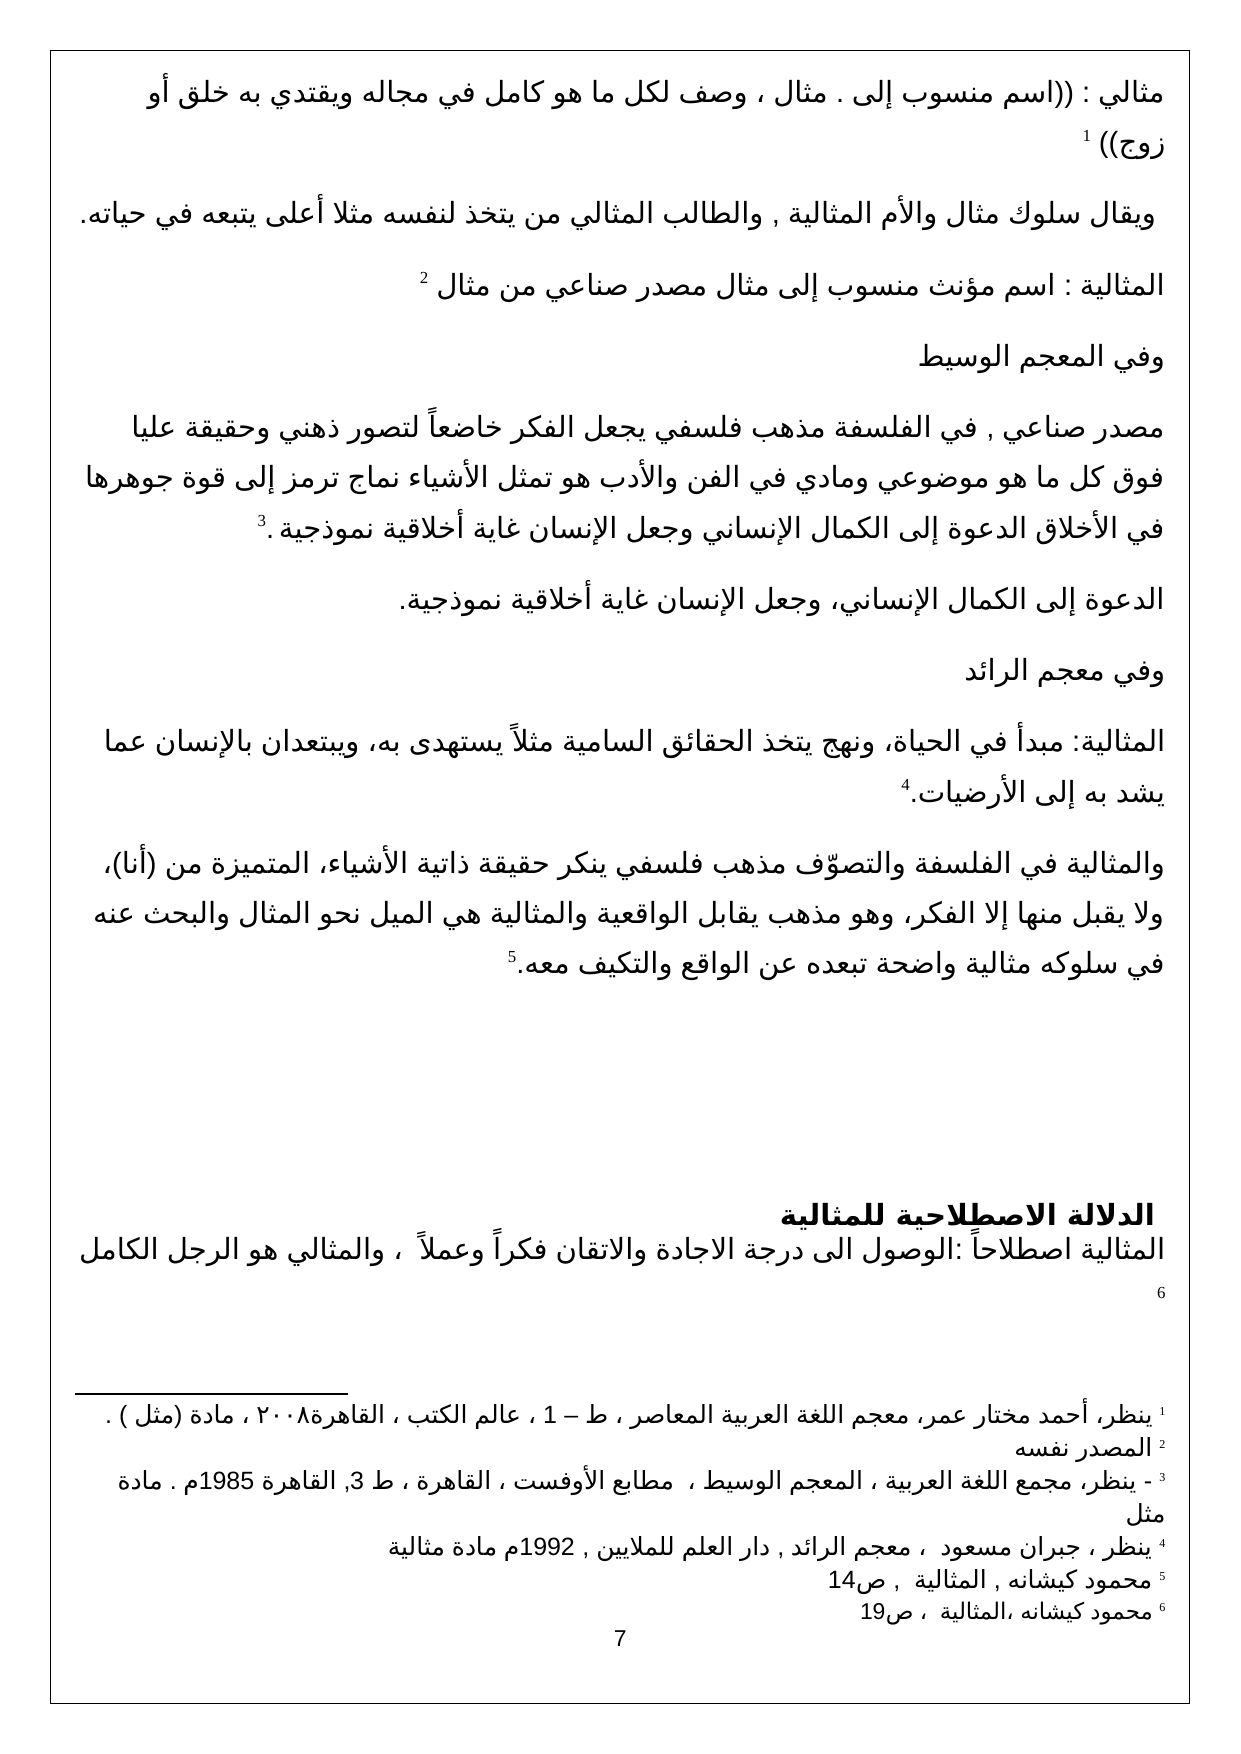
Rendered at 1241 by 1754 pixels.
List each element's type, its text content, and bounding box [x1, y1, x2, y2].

text والمثالية في الفلسفة والتصوّف مذهب فلسفي ينكر حقيقة ذاتية الأشياء، المتميزة من (أنا)، ولا يقبل منها إلا الفكر، وهو مذهب يقابل الواقعية والمثالية هي الميل نحو المثال والبحث عنه في سلوكه مثالية واضحة تبعده عن الواقع والتكيف معه. [75, 846, 1165, 980]
text المثالية: مبدأ في الحياة، ونهج يتخذ الحقائق السامية مثلاً يستهدى به، ويبتعدان بالإنسان عما يشد به إلى الأرضيات. [75, 724, 1165, 808]
text الدلالة الاصطلاحية للمثالية [75, 1198, 1165, 1232]
text مثالي : ((اسم منسوب إلى . مثال ، وصف لكل ما هو كامل في مجاله ويقتدي به خلق أو زوج)) [75, 75, 1165, 159]
text ويقال سلوك مثال والأم المثالية , والطالب المثالي من يتخذ لنفسه مثلا أعلى يتبعه في حياته. [75, 197, 1165, 230]
text المثالية اصطلاحاً :الوصول الى درجة الاجادة والاتقان فكراً وعملاً ، والمثالي هو الرجل الكامل [75, 1232, 1165, 1316]
text الدعوة إلى الكمال الإنساني، وجعل الإنسان غاية أخلاقية نموذجية. [75, 582, 1165, 616]
text وفي المعجم الوسيط [75, 339, 1165, 372]
text مصدر صناعي , في الفلسفة مذهب فلسفي يجعل الفكر خاضعاً لتصور ذهني وحقيقة عليا فوق كل ما هو موضوعي ومادي في الفن والأدب هو تمثل الأشياء نماج ترمز إلى قوة جوهرها في الأخلاق الدعوة إلى الكمال الإنساني وجعل الإنسان غاية أخلاقية نموذجية . [75, 410, 1165, 544]
text المثالية : اسم مؤنث منسوب إلى مثال مصدر صناعي من مثال [75, 268, 1165, 301]
text وفي معجم الرائد [75, 653, 1165, 687]
